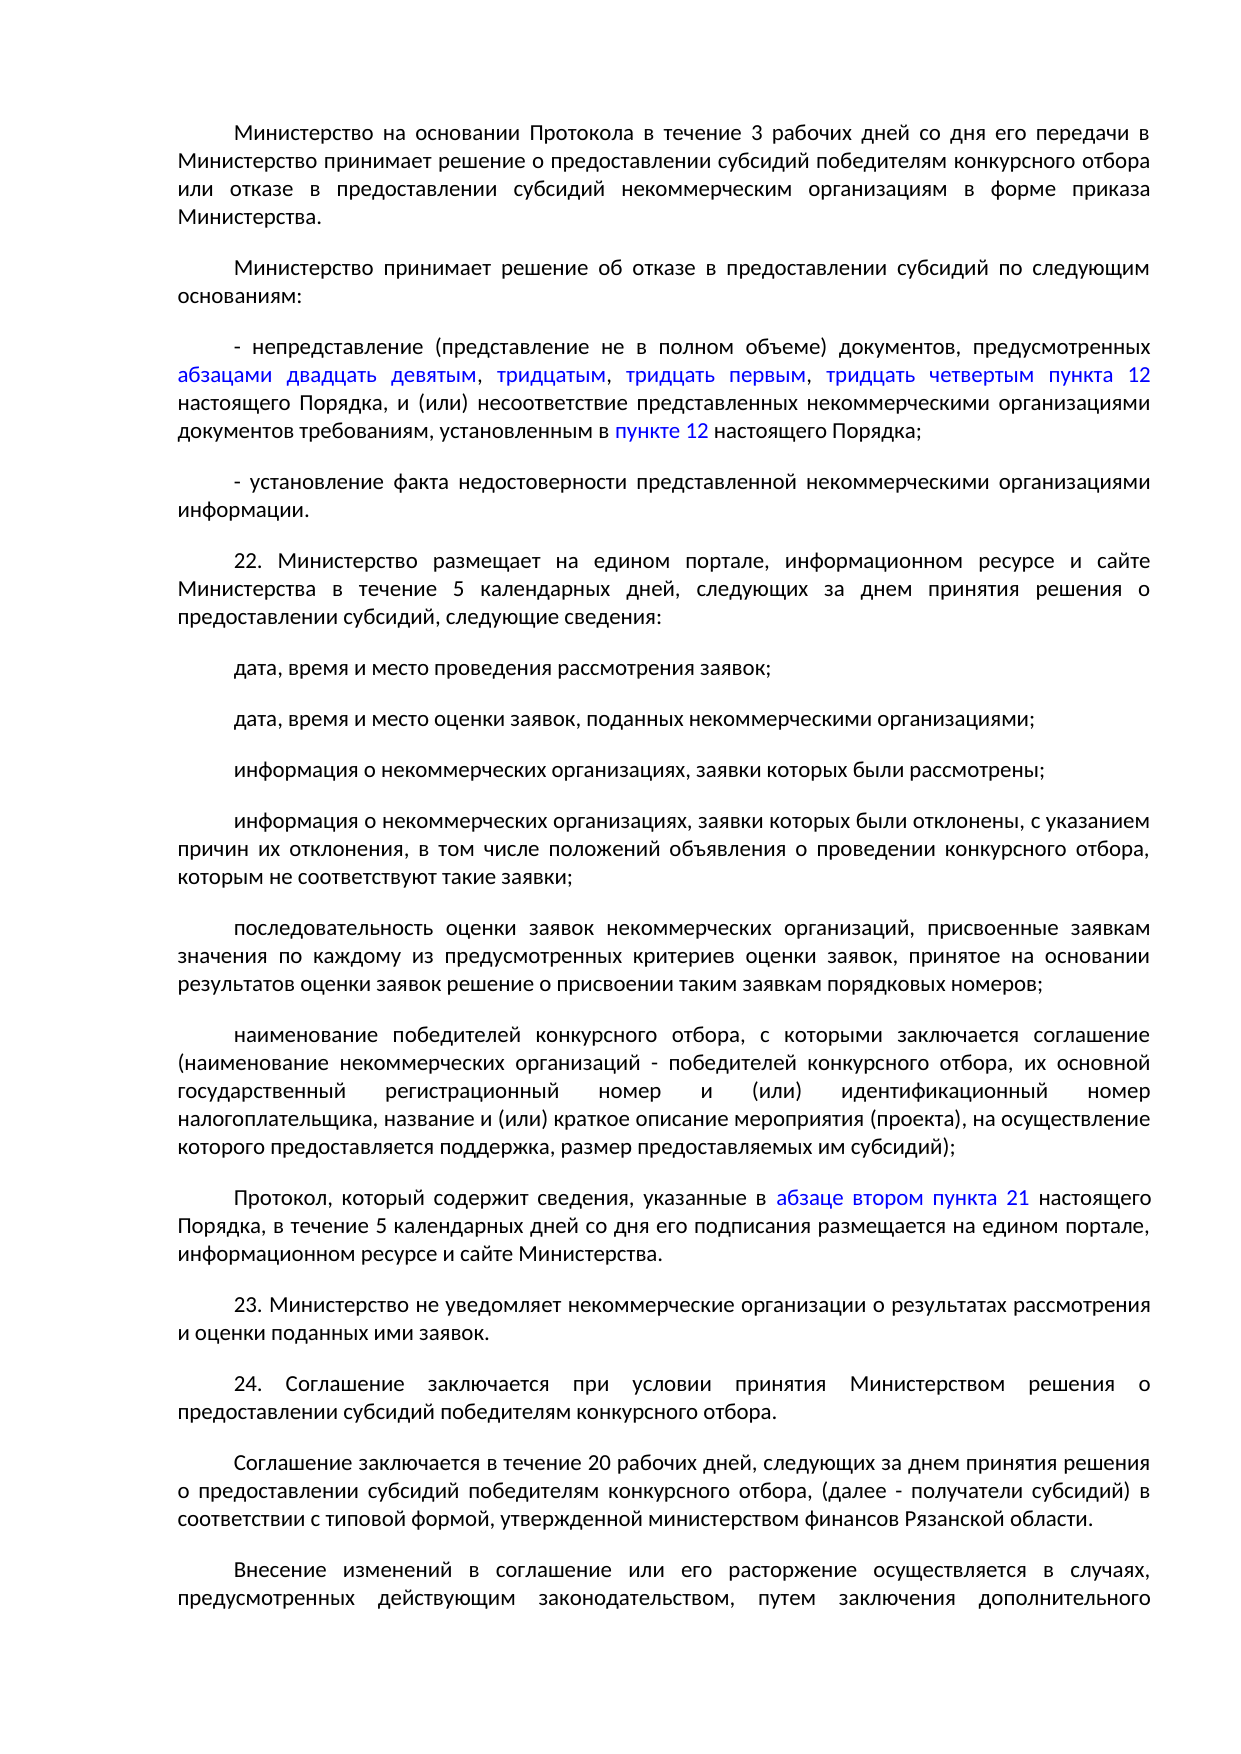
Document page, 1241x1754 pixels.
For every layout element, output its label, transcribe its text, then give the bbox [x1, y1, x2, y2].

text последовательность оценки заявок некоммерческих организаций, присвоенные заявкам значения по каждому из предусмотренных критериев оценки заявок, принятое на основании результатов оценки заявок решение о присвоении таким заявкам порядковых номеров; [177, 913, 1152, 997]
text 23. Министерство не уведомляет некоммерческие организации о результатах рассмотрения и оценки поданных ими заявок. [177, 1290, 1152, 1346]
text Соглашение заключается в течение 20 рабочих дней, следующих за днем принятия решения о предоставлении субсидий победителям конкурсного отбора, (далее - получатели субсидий) в соответствии с типовой формой, утвержденной министерством финансов Рязанской области. [177, 1448, 1152, 1532]
text информация о некоммерческих организациях, заявки которых были отклонены, с указанием причин их отклонения, в том числе положений объявления о проведении конкурсного отбора, которым не соответствуют такие заявки; [177, 806, 1152, 890]
text дата, время и место оценки заявок, поданных некоммерческими организациями; [177, 704, 1152, 732]
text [177, 1555, 1152, 1611]
text 22. Министерство размещает на едином портале, информационном ресурсе и сайте Министерства в течение 5 календарных дней, следующих за днем принятия решения о предоставлении субсидий, следующие сведения: [177, 546, 1152, 630]
text Протокол, который содержит сведения, указанные в абзаце втором пункта 21 настоящего Порядка, в течение 5 календарных дней со дня его подписания размещается на едином портале, информационном ресурсе и сайте Министерства. [177, 1183, 1152, 1267]
text - установление факта недостоверности представленной некоммерческими организациями информации. [177, 467, 1152, 523]
text дата, время и место проведения рассмотрения заявок; [177, 653, 1152, 681]
text Министерство принимает решение об отказе в предоставлении субсидий по следующим основаниям: [177, 253, 1152, 309]
text информация о некоммерческих организациях, заявки которых были рассмотрены; [177, 755, 1152, 783]
text Министерство на основании Протокола в течение 3 рабочих дней со дня его передачи в Министерство принимает решение о предоставлении субсидий победителям конкурсного отбора или отказе в предоставлении субсидий некоммерческим организациям в форме приказа Министерства. [177, 118, 1152, 230]
text наименование победителей конкурсного отбора, с которыми заключается соглашение (наименование некоммерческих организаций - победителей конкурсного отбора, их основной государственный регистрационный номер и (или) идентификационный номер налогоплательщика, название и (или) краткое описание мероприятия (проекта), на осуществление которого предоставляется поддержка, размер предоставляемых им субсидий); [177, 1020, 1152, 1160]
text - непредставление (представление не в полном объеме) документов, предусмотренных абзацами двадцать девятым, тридцатым, тридцать первым, тридцать четвертым пункта 12 настоящего Порядка, и (или) несоответствие представленных некоммерческими организациями документов требованиям, установленным в пункте 12 настоящего Порядка; [177, 332, 1152, 444]
text 24. Соглашение заключается при условии принятия Министерством решения о предоставлении субсидий победителям конкурсного отбора. [177, 1369, 1152, 1425]
